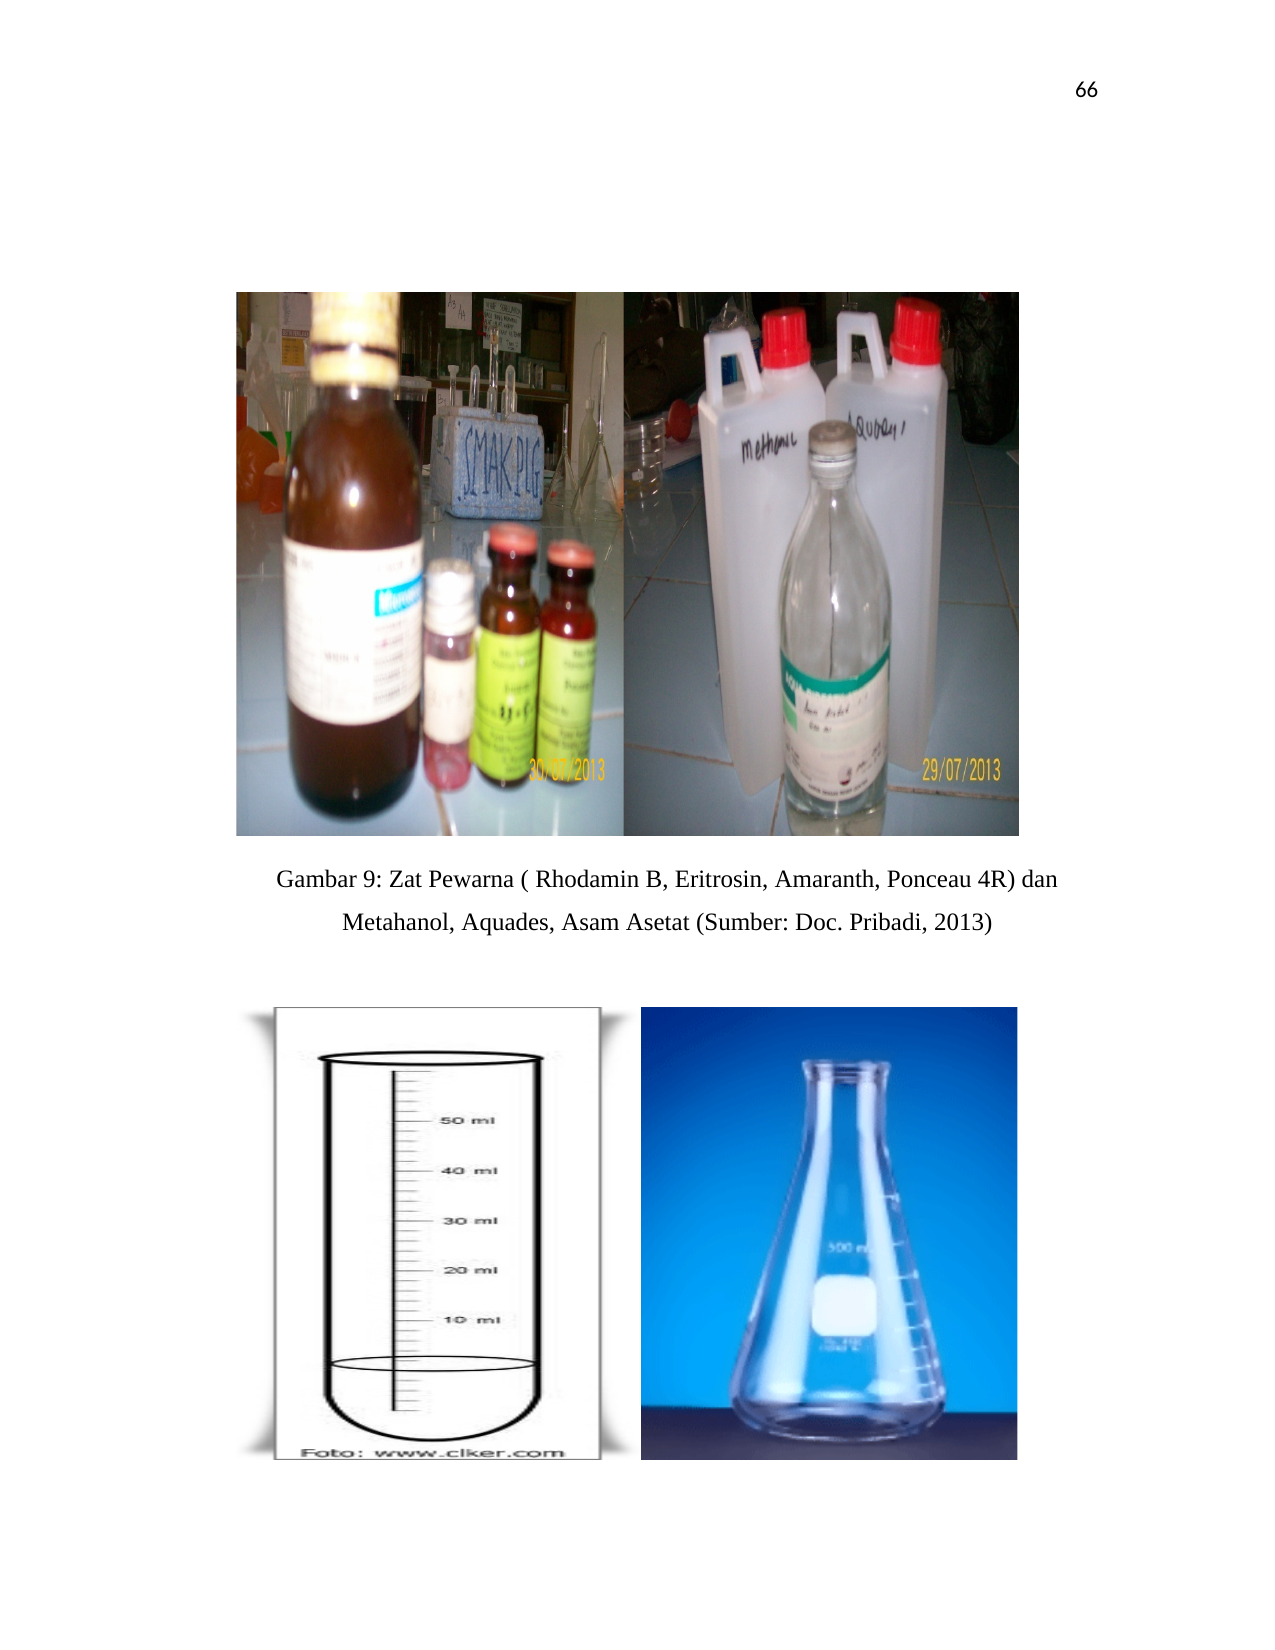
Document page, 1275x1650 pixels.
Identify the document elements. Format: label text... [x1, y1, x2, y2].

picture [236, 1007, 1018, 1460]
picture [236, 292, 1019, 836]
text Gambar 9: Zat Pewarna ( Rhodamin B, Eritrosin, Amaranth, Ponceau 4R) dan Metahanol, Aquades, Asam Asetat (Sumber: Doc. Pribadi, 2013) [236, 864, 1098, 936]
